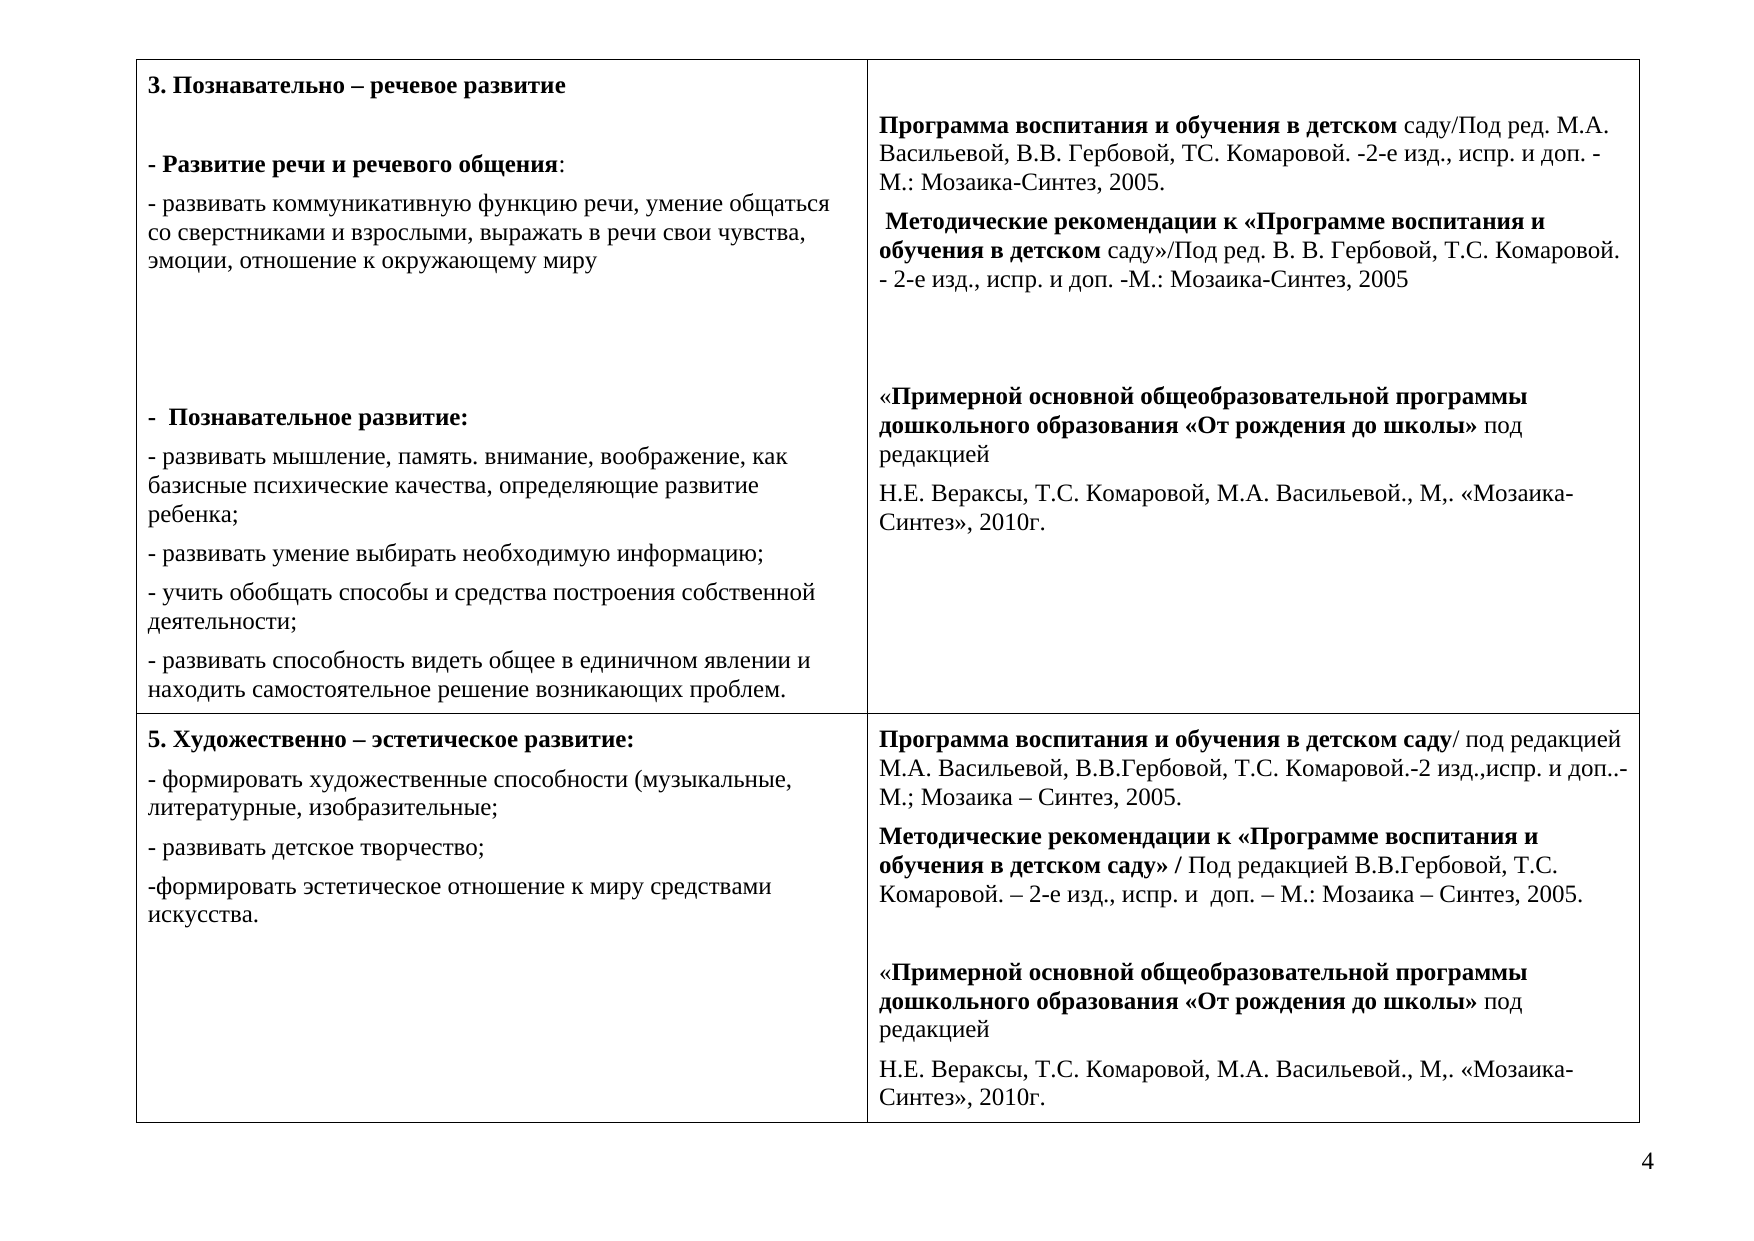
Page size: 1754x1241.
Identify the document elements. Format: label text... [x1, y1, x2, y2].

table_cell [868, 60, 1639, 713]
table_cell 5. Художественно – эстетическое развитие: - формировать художественные способности (музыкальные, литературные, изобразительные; - развивать детское творчество; -формировать эстетическое отношение к миру средствами искусства. [137, 714, 867, 1122]
table_cell Программа воспитания и обучения в детском саду/ под редакцией М.А. Васильевой, В.В.Гербовой, Т.С. Комаровой.-2 изд.,испр. и доп..-М.; Мозаика – Синтез, 2005. Методические рекомендации к «Программе воспитания и обучения в детском саду» / Под редакцией В.В.Гербовой, Т.С. Комаровой. – 2-е изд., испр. и доп. – М.: Мозаика – Синтез, 2005. «Примерной основной общеобразовательной программы дошкольного образования «От рождения до школы» под редакцией Н.Е. Вераксы, Т.С. Комаровой, М.А. Васильевой., М,. «Мозаика-Синтез», 2010г. [868, 714, 1639, 1122]
table_cell 3. Познавательно – речевое развитие - Развитие речи и речевого общения: - развивать коммуникативную функцию речи, умение общаться со сверстниками и взрослыми, выражать в речи свои чувства, эмоции, отношение к окружающему миру - Познавательное развитие: - развивать мышление, память. внимание, воображение, как базисные психические качества, определяющие развитие ребенка; - развивать умение выбирать необходимую информацию; - учить обобщать способы и средства построения собственной деятельности; - развивать способность видеть общее в единичном явлении и находить самостоятельное решение возникающих проблем. [137, 60, 867, 713]
